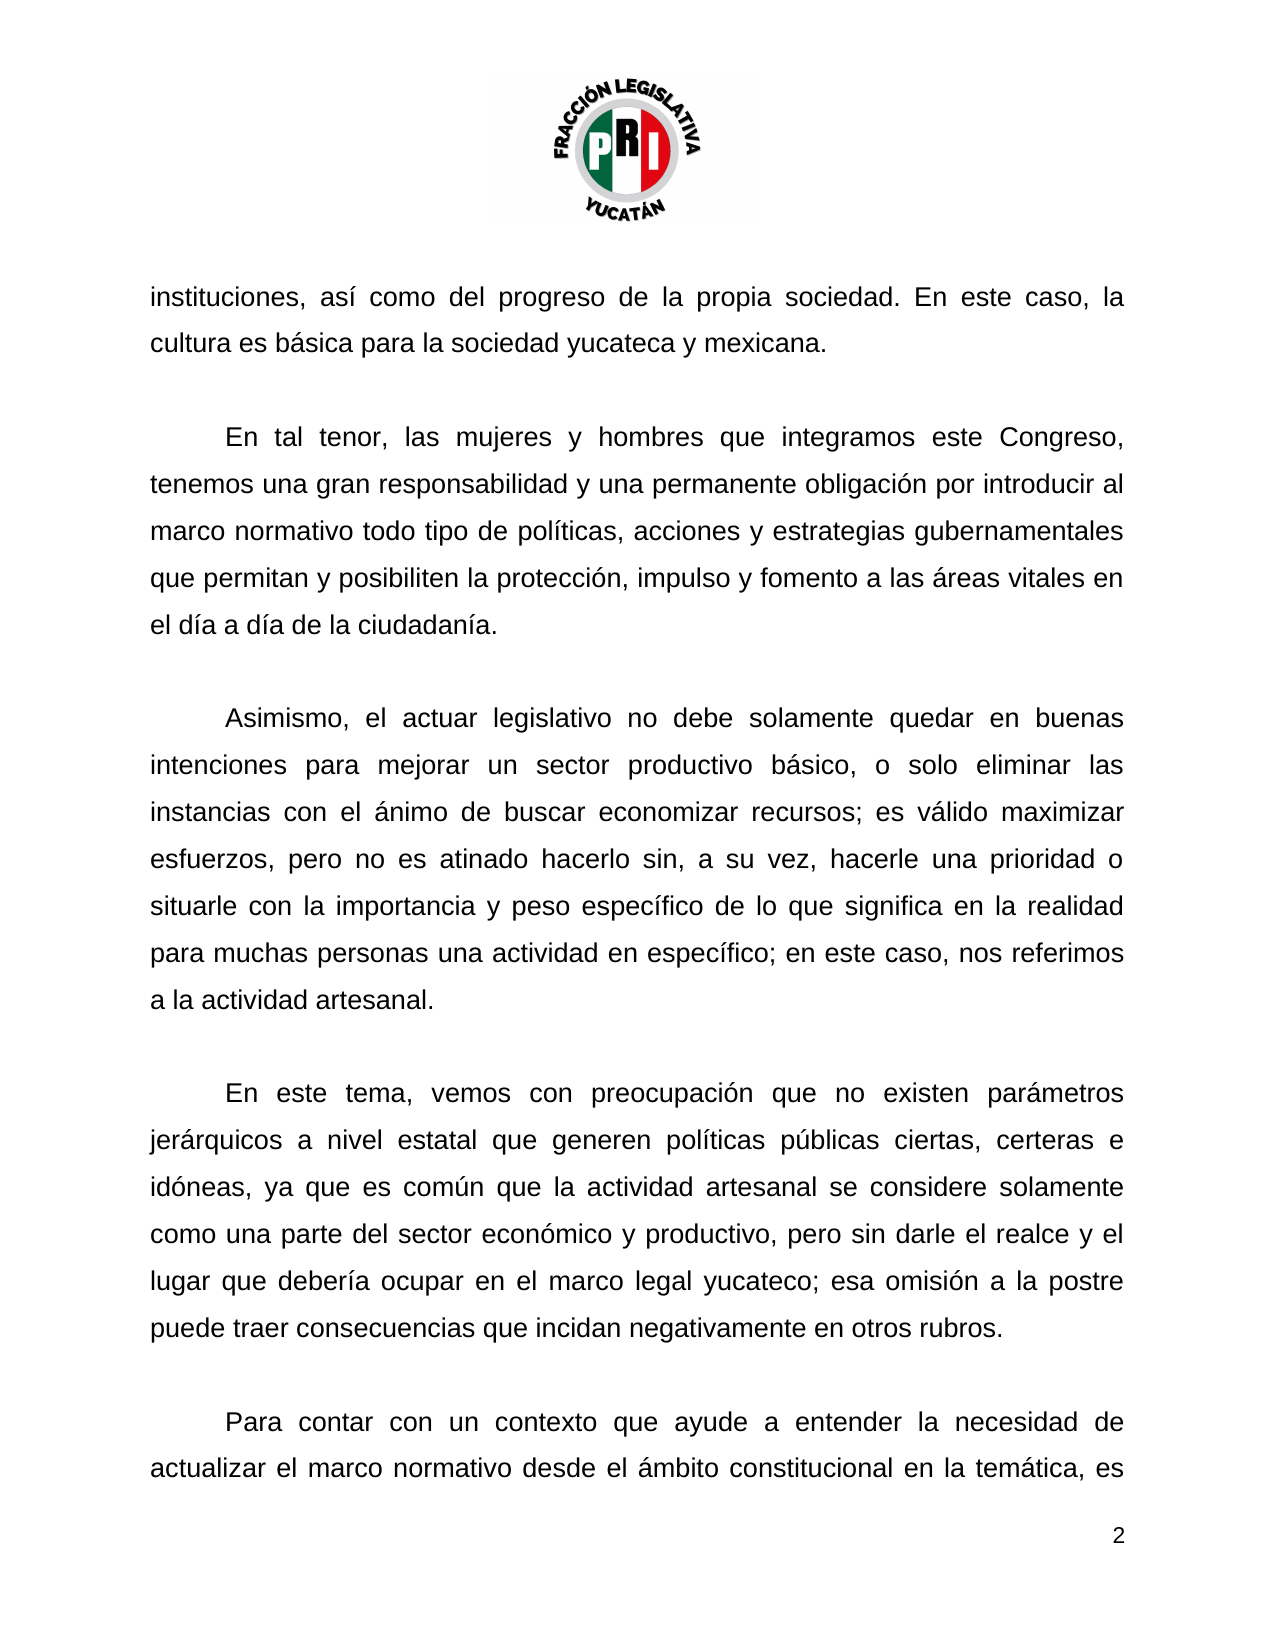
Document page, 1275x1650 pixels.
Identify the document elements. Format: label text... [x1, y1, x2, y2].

text En este tema, vemos con preocupación que no existen parámetros jerárquicos a nivel estatal que generen políticas públicas ciertas, certeras e idóneas, ya que es común que la actividad artesanal se considere solamente como una parte del sector económico y productivo, pero sin darle el realce y el lugar que debería ocupar en el marco legal yucateco; esa omisión a la postre puede traer consecuencias que incidan negativamente en otros rubros. [150, 1077, 1125, 1343]
text En tal tenor, las mujeres y hombres que integramos este Congreso, tenemos una gran responsabilidad y una permanente obligación por introducir al marco normativo todo tipo de políticas, acciones y estrategias gubernamentales que permitan y posibiliten la protección, impulso y fomento a las áreas vitales en el día a día de la ciudadanía. [150, 421, 1125, 640]
picture [493, 75, 761, 225]
text Asimismo, el actuar legislativo no debe solamente quedar en buenas intenciones para mejorar un sector productivo básico, o solo eliminar las instancias con el ánimo de buscar economizar recursos; es válido maximizar esfuerzos, pero no es atinado hacerlo sin, a su vez, hacerle una prioridad o situarle con la importancia y peso específico de lo que significa en la realidad para muchas personas una actividad en específico; en este caso, nos referimos a la actividad artesanal. [150, 702, 1125, 1015]
